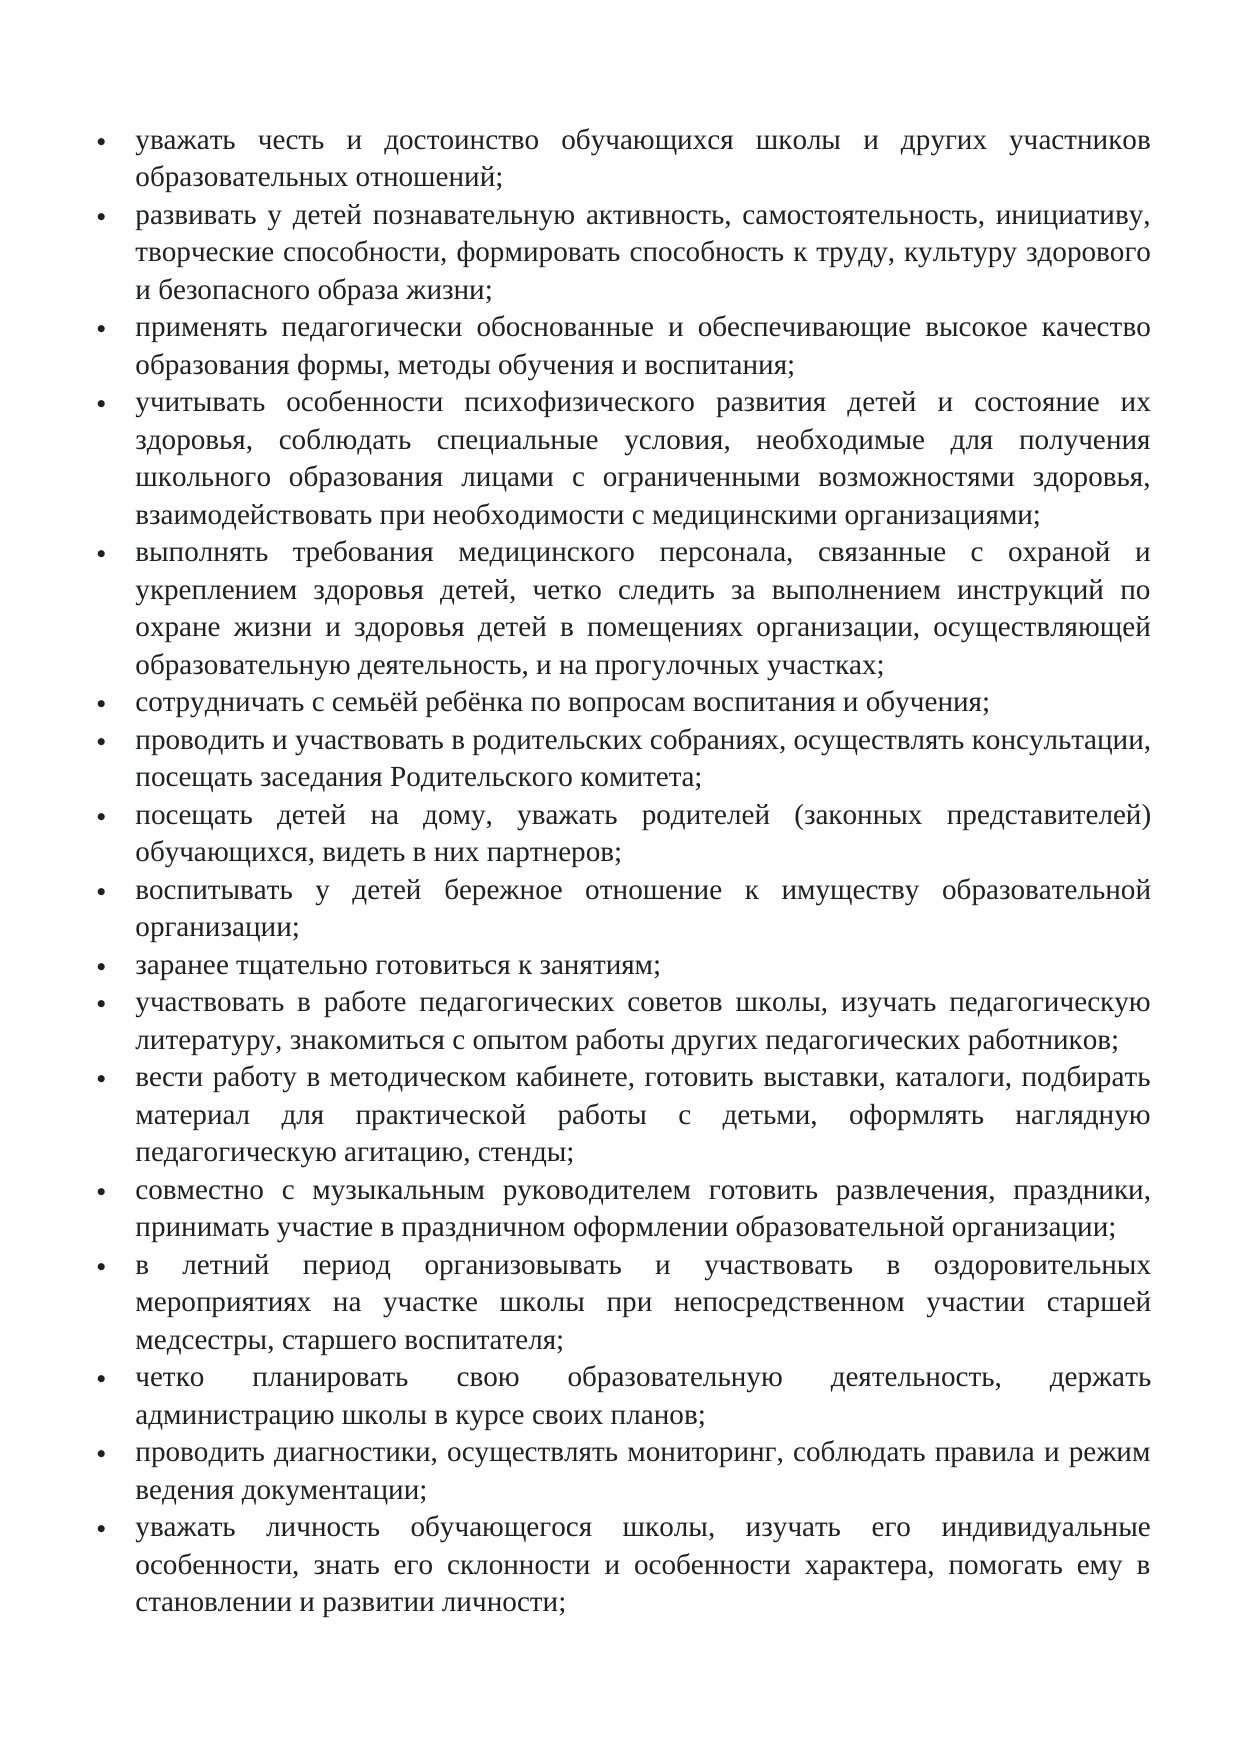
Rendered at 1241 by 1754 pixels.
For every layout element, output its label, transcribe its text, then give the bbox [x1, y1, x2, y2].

list уважать личность обучающегося школы, изучать его индивидуальные особенности, знать его склонности и особенности характера, помогать ему в становлении и развитии личности; [98, 1506, 1152, 1618]
list сотрудничать с семьёй ребёнка по вопросам воспитания и обучения; [98, 681, 1152, 718]
list проводить и участвовать в родительских собраниях, осуществлять консультации, посещать заседания Родительского комитета; [98, 718, 1152, 793]
list применять педагогически обоснованные и обеспечивающие высокое качество образования формы, методы обучения и воспитания; [98, 306, 1152, 381]
list проводить диагностики, осуществлять мониторинг, соблюдать правила и режим ведения документации; [98, 1431, 1152, 1506]
list воспитывать у детей бережное отношение к имуществу образовательной организации; [98, 868, 1152, 943]
list уважать честь и достоинство обучающихся школы и других участников образовательных отношений; [98, 118, 1152, 193]
list участвовать в работе педагогических советов школы, изучать педагогическую литературу, знакомиться с опытом работы других педагогических работников; [98, 981, 1152, 1056]
list развивать у детей познавательную активность, самостоятельность, инициативу, творческие способности, формировать способность к труду, культуру здорового и безопасного образа жизни; [98, 193, 1152, 306]
list посещать детей на дому, уважать родителей (законных представителей) обучающихся, видеть в них партнеров; [98, 793, 1152, 868]
list выполнять требования медицинского персонала, связанные с охраной и укреплением здоровья детей, четко следить за выполнением инструкций по охране жизни и здоровья детей в помещениях организации, осуществляющей образовательную деятельность, и на прогулочных участках; [98, 531, 1152, 681]
list совместно с музыкальным руководителем готовить развлечения, праздники, принимать участие в праздничном оформлении образовательной организации; [98, 1168, 1152, 1243]
list четко планировать свою образовательную деятельность, держать администрацию школы в курсе своих планов; [98, 1356, 1152, 1431]
list учитывать особенности психофизического развития детей и состояние их здоровья, соблюдать специальные условия, необходимые для получения школьного образования лицами с ограниченными возможностями здоровья, взаимодействовать при необходимости с медицинскими организациями; [98, 381, 1152, 531]
list в летний период организовывать и участвовать в оздоровительных мероприятиях на участке школы при непосредственном участии старшей медсестры, старшего воспитателя; [98, 1243, 1152, 1356]
list заранее тщательно готовиться к занятиям; [98, 943, 1152, 981]
list вести работу в методическом кабинете, готовить выставки, каталоги, подбирать материал для практической работы с детьми, оформлять наглядную педагогическую агитацию, стенды; [98, 1056, 1152, 1168]
